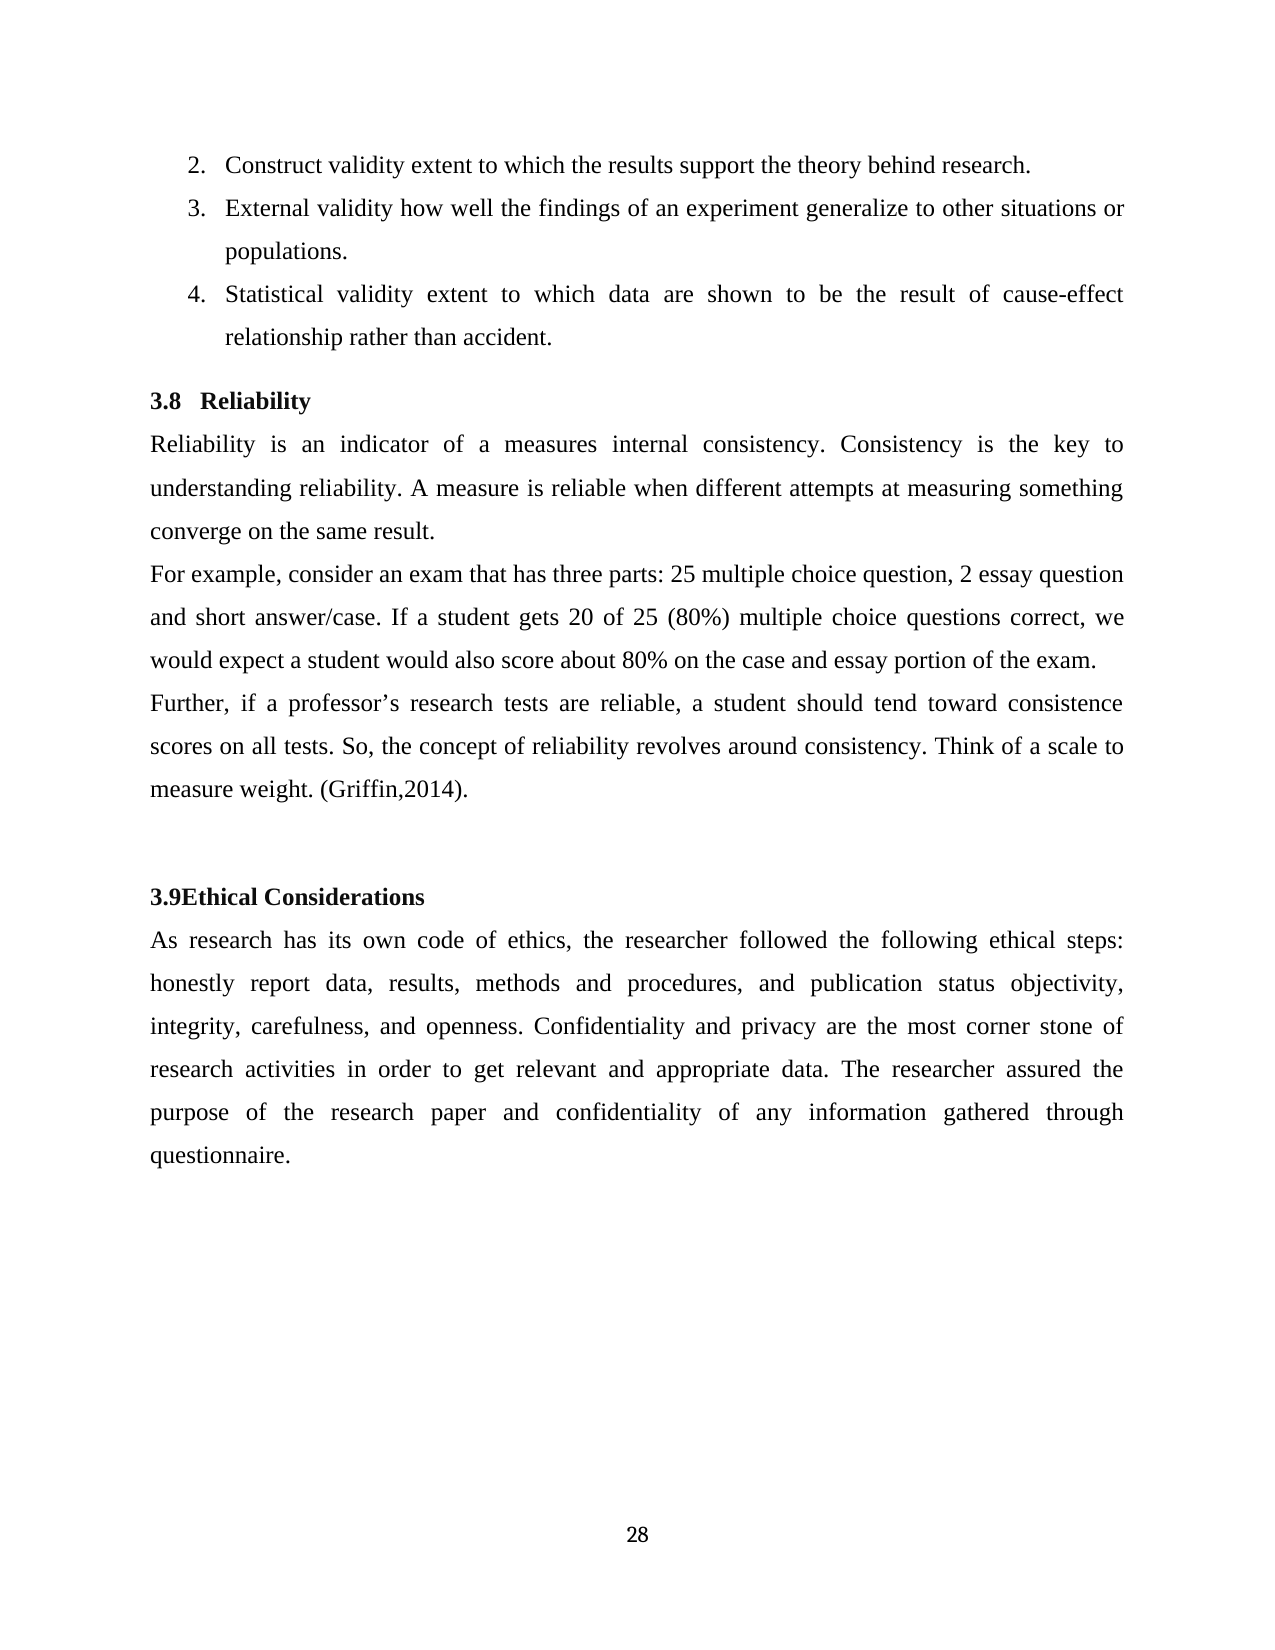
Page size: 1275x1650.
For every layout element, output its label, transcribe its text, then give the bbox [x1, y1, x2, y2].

text As research has its own code of ethics, the researcher followed the following ethical steps: honestly report data, results, methods and procedures, and publication status objectivity, integrity, carefulness, and openness. Confidentiality and privacy are the most corner stone of research activities in order to get relevant and appropriate data. The researcher assured the purpose of the research paper and confidentiality of any information gathered through questionnaire. [150, 925, 1125, 1169]
text For example, consider an exam that has three parts: 25 multiple choice question, 2 essay question and short answer/case. If a student gets 20 of 25 (80%) multiple choice questions correct, we would expect a student would also score about 80% on the case and essay portion of the exam. [150, 559, 1125, 674]
list External validity how well the findings of an experiment generalize to other situations or populations. [187, 193, 1125, 265]
list Statistical validity extent to which data are shown to be the result of cause-effect relationship rather than accident. [187, 279, 1125, 351]
subtitle 3.9Ethical Considerations [150, 882, 1125, 910]
text Further, if a professor’s research tests are reliable, a student should tend toward consistence scores on all tests. So, the concept of reliability revolves around consistency. Think of a scale to measure weight. (Griffin,2014). [150, 688, 1125, 803]
list Construct validity extent to which the results support the theory behind research. [187, 150, 1125, 179]
text Reliability is an indicator of a measures internal consistency. Consistency is the key to understanding reliability. A measure is reliable when different attempts at measuring something converge on the same result. [150, 429, 1125, 544]
subtitle 3.8 Reliability [150, 386, 1125, 415]
